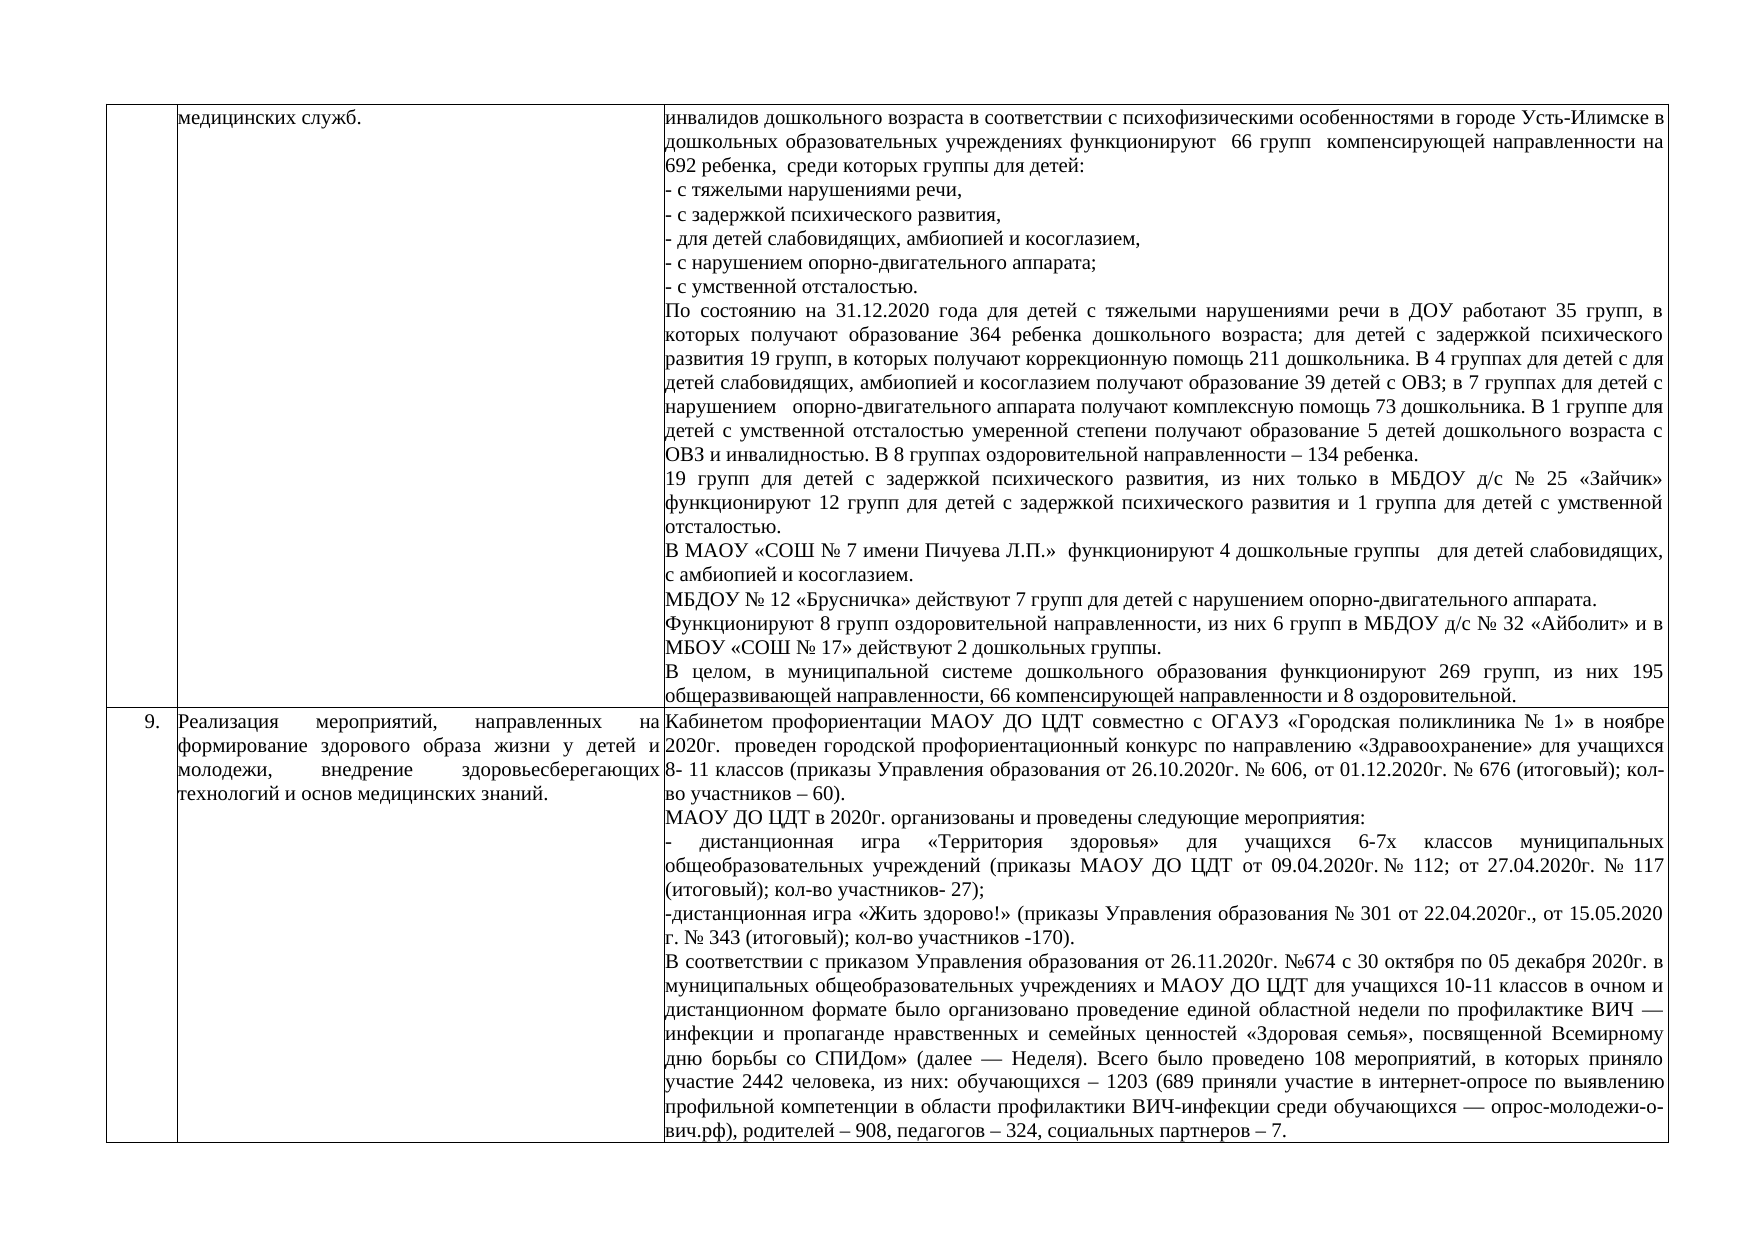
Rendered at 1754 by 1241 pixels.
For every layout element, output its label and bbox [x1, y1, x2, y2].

table_cell [107, 708, 177, 1142]
table_cell [178, 708, 664, 1142]
table_cell [665, 708, 1668, 1142]
table_cell [178, 105, 664, 707]
table_cell [107, 105, 177, 707]
table_cell [665, 105, 1668, 707]
